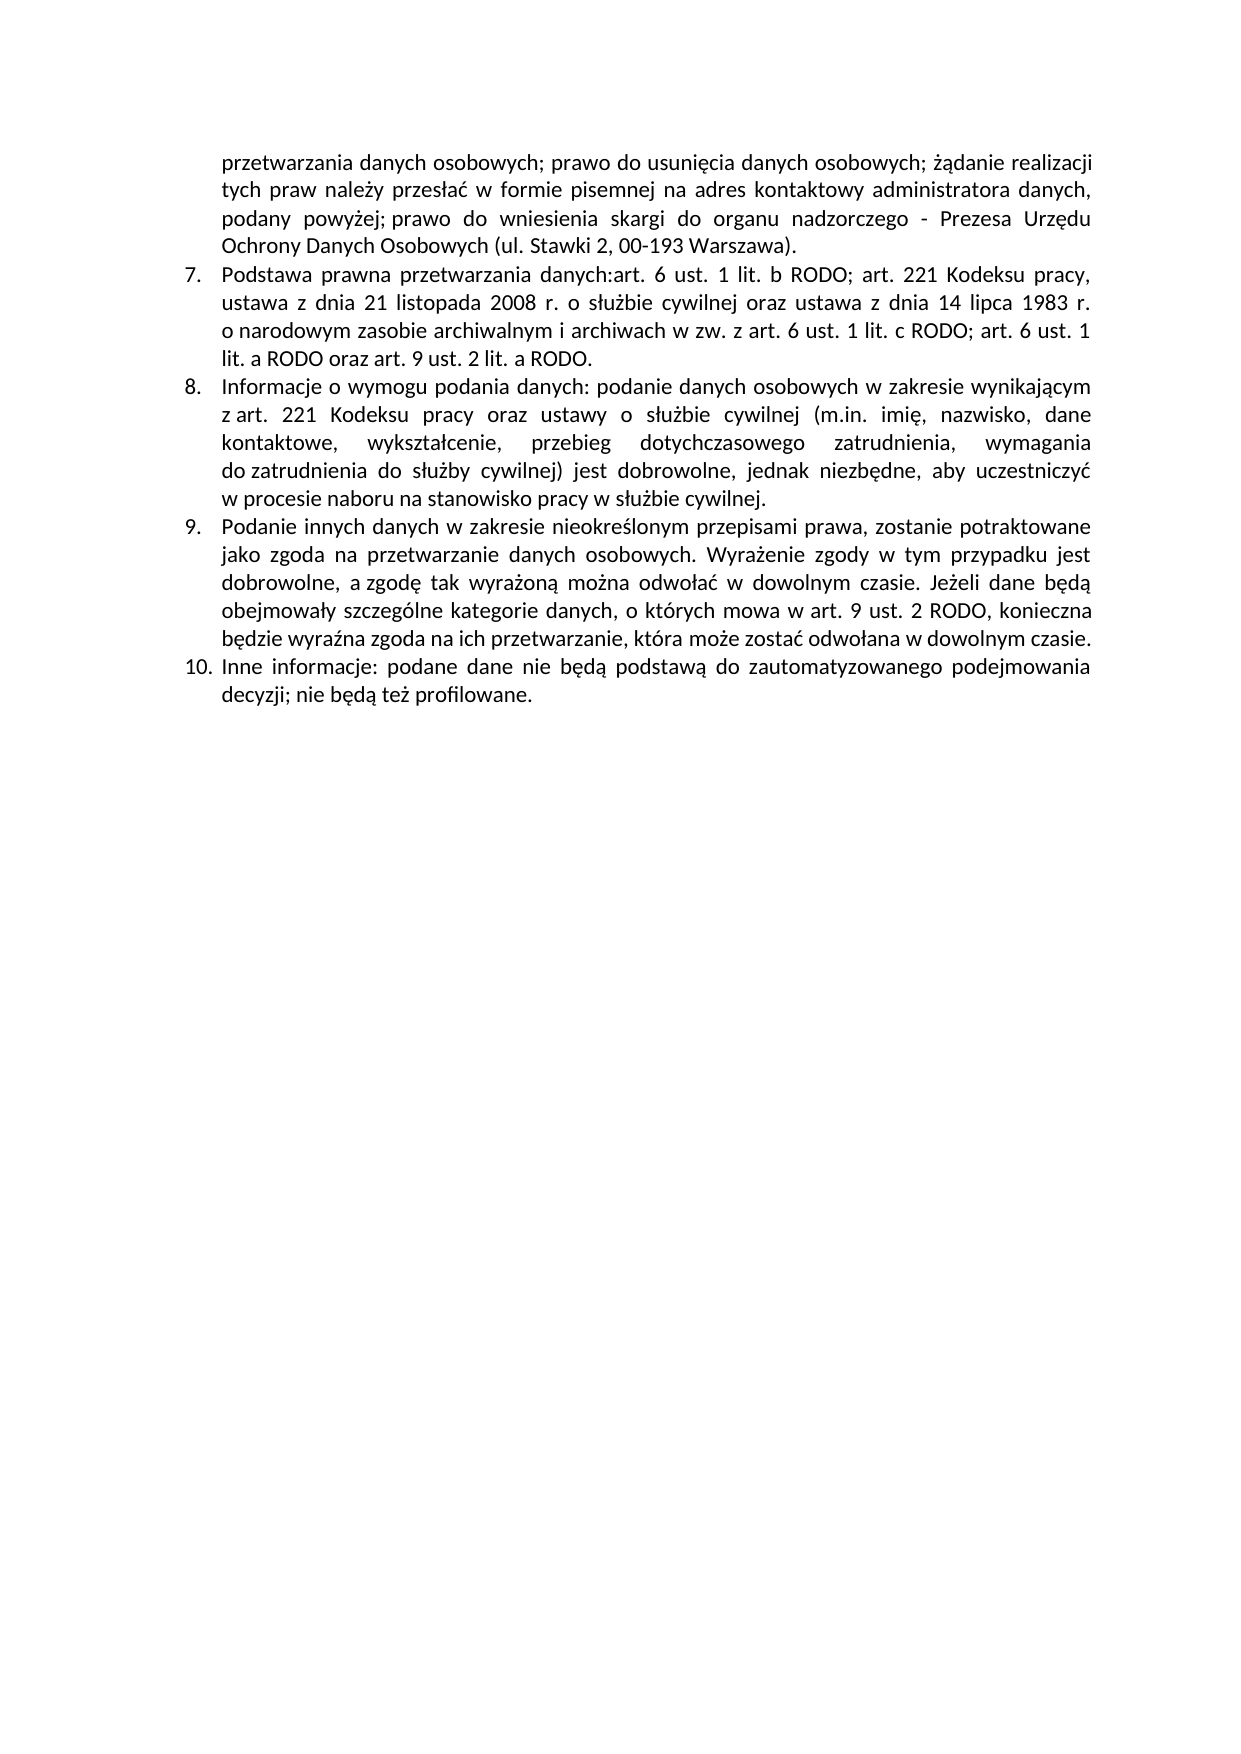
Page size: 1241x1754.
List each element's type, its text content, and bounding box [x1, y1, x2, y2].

list Podanie innych danych w zakresie nieokreślonym przepisami prawa, zostanie potraktowane jako zgoda na przetwarzanie danych osobowych. Wyrażenie zgody w tym przypadku jest dobrowolne, a zgodę tak wyrażoną można odwołać w dowolnym czasie. Jeżeli dane będą obejmowały szczególne kategorie danych, o których mowa w art. 9 ust. 2 RODO, konieczna będzie wyraźna zgoda na ich przetwarzanie, która może zostać odwołana w dowolnym czasie. [184, 512, 1093, 652]
list Inne informacje: podane dane nie będą podstawą do zautomatyzowanego podejmowania decyzji; nie będą też profilowane. [184, 652, 1093, 708]
list Podstawa prawna przetwarzania danych:art. 6 ust. 1 lit. b RODO; art. 221 Kodeksu pracy, ustawa z dnia 21 listopada 2008 r. o służbie cywilnej oraz ustawa z dnia 14 lipca 1983 r. o narodowym zasobie archiwalnym i archiwach w zw. z art. 6 ust. 1 lit. c RODO; art. 6 ust. 1 lit. a RODO oraz art. 9 ust. 2 lit. a RODO. [184, 260, 1093, 372]
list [184, 148, 1093, 260]
list Informacje o wymogu podania danych: podanie danych osobowych w zakresie wynikającym z art. 221 Kodeksu pracy oraz ustawy o służbie cywilnej (m.in. imię, nazwisko, dane kontaktowe, wykształcenie, przebieg dotychczasowego zatrudnienia, wymagania do zatrudnienia do służby cywilnej) jest dobrowolne, jednak niezbędne, aby uczestniczyć w procesie naboru na stanowisko pracy w służbie cywilnej. [184, 372, 1093, 512]
